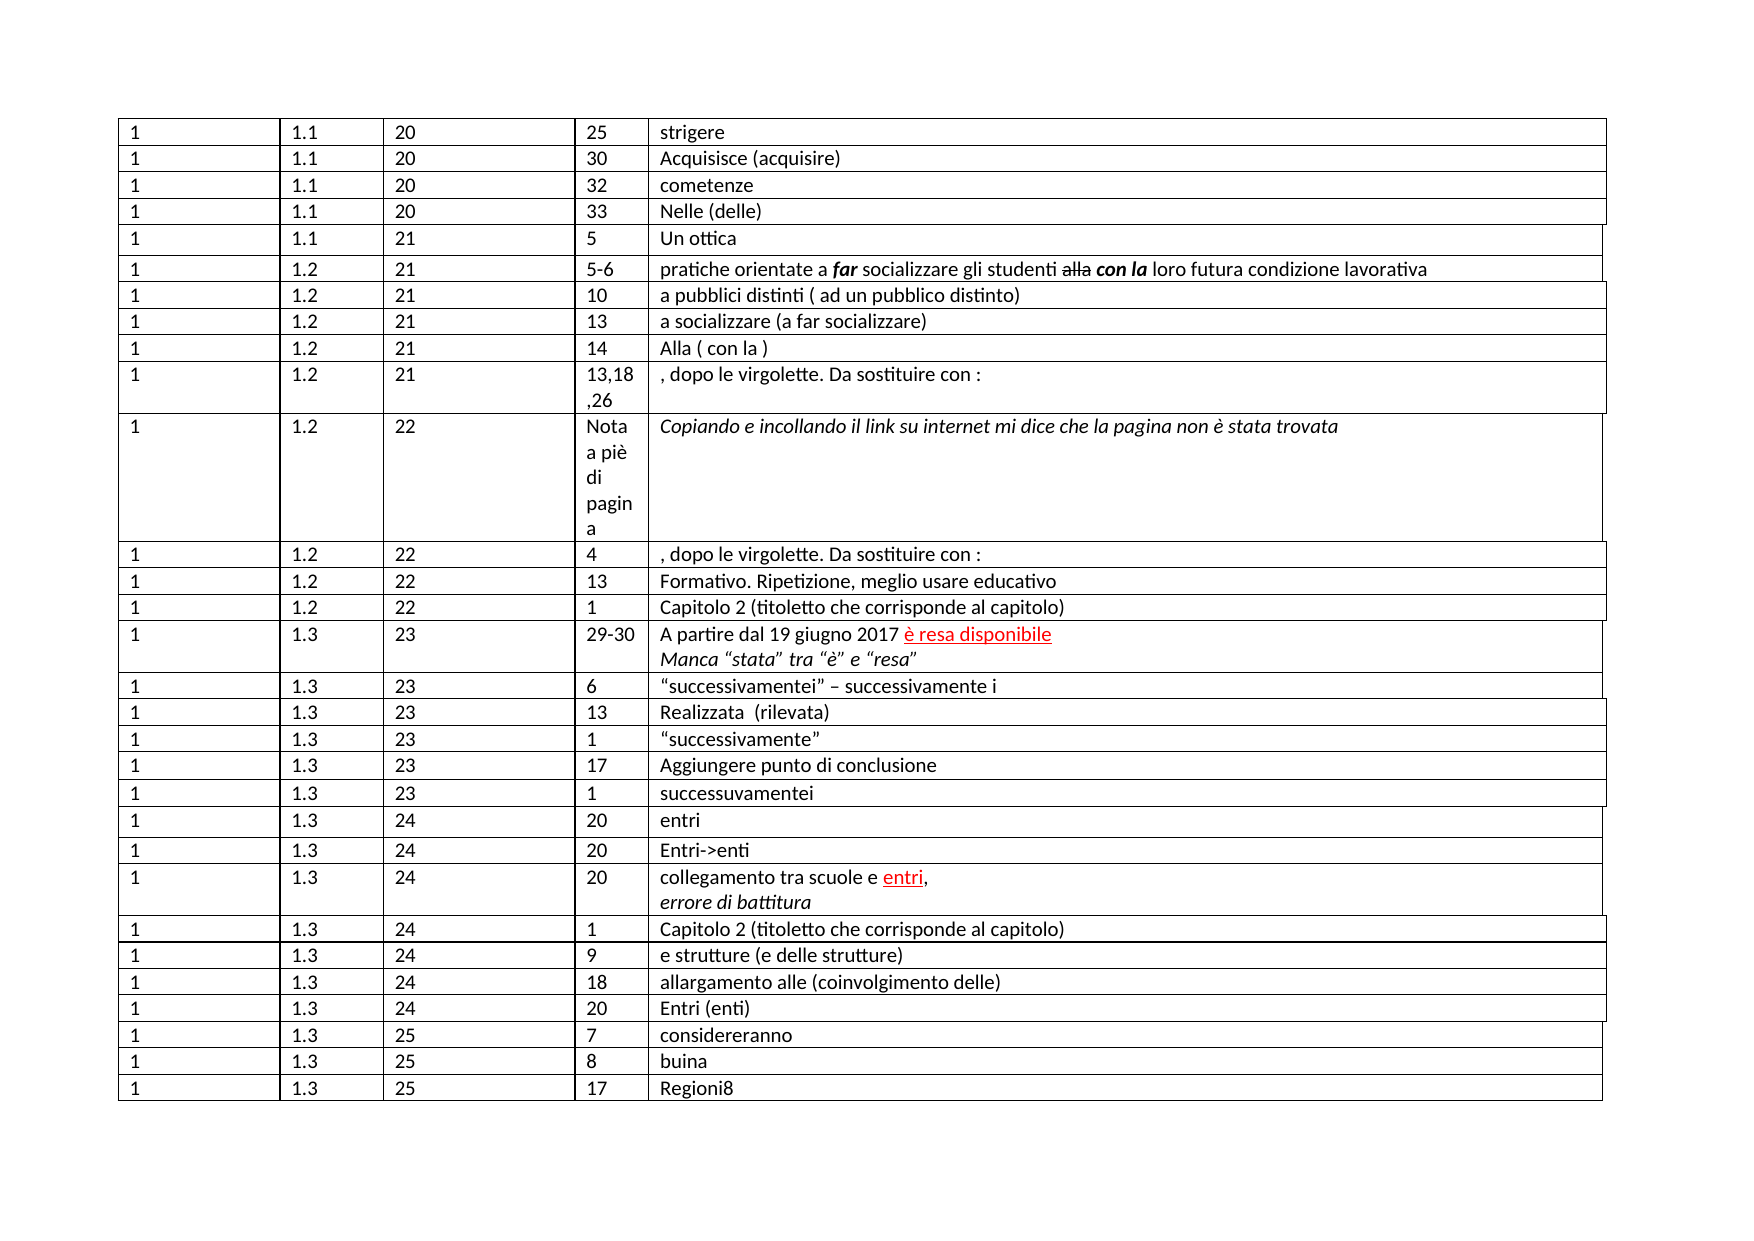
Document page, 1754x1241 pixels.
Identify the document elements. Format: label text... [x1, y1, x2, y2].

table_cell Realizzata (rilevata) [649, 699, 1606, 725]
table_cell 1 [119, 969, 279, 994]
table_cell 1.2 [281, 309, 383, 334]
table_cell 1 [119, 673, 279, 698]
table_cell 24 [384, 995, 574, 1021]
table_cell 1.1 [281, 119, 383, 144]
table_cell 20 [576, 864, 648, 915]
table_cell 20 [576, 838, 648, 863]
table_cell 5-6 [576, 256, 648, 281]
table_cell Formativo. Ripetizione, meglio usare educativo [649, 568, 1606, 593]
table_cell 23 [384, 780, 574, 806]
table_cell cometenze [649, 172, 1606, 197]
table_cell 17 [576, 752, 648, 779]
table_cell collegamento tra scuole e entri, errore di battitura [649, 864, 1602, 915]
table_cell pratiche orientate a far socializzare gli studenti alla con la loro futura condizione lavorativa [649, 256, 1602, 281]
table_cell 1.3 [281, 699, 383, 725]
table_cell Regioni8 [649, 1075, 1602, 1100]
table_cell 29-30 [576, 621, 648, 672]
table_cell 24 [384, 969, 574, 994]
table_cell 1 [119, 225, 279, 255]
table_cell 1.2 [281, 414, 383, 541]
table_cell e strutture (e delle strutture) [649, 943, 1606, 968]
table_cell 1 [119, 595, 279, 620]
table_cell 4 [576, 542, 648, 567]
table_cell “successivamente” [649, 726, 1606, 751]
table_cell 1 [119, 864, 279, 915]
table_cell 1.2 [281, 542, 383, 567]
table_cell 1 [119, 282, 279, 308]
table_cell 1.1 [281, 146, 383, 171]
table_cell 21 [384, 256, 574, 281]
table_cell 22 [384, 414, 574, 541]
table_cell 1 [576, 780, 648, 806]
table_cell 1.3 [281, 943, 383, 968]
table_cell 1.3 [281, 621, 383, 672]
table_cell 24 [384, 807, 574, 837]
table_cell , dopo le virgolette. Da sostituire con : [649, 542, 1606, 567]
table_cell 1.2 [281, 568, 383, 593]
table_cell 1 [119, 1075, 279, 1100]
table_cell considereranno [649, 1022, 1602, 1047]
table_cell 22 [384, 568, 574, 593]
table_cell 21 [384, 362, 574, 412]
table_cell 1 [119, 414, 279, 541]
table_cell 8 [576, 1048, 648, 1074]
table_cell 23 [384, 752, 574, 779]
table_cell 21 [384, 335, 574, 361]
table_cell 1 [119, 362, 279, 412]
table_cell 22 [384, 542, 574, 567]
table_cell 1.2 [281, 595, 383, 620]
table_cell 24 [384, 864, 574, 915]
table_cell 1 [119, 752, 279, 779]
table_cell 1.3 [281, 864, 383, 915]
table_cell 32 [576, 172, 648, 197]
table_cell 23 [384, 726, 574, 751]
table_cell 1.2 [281, 335, 383, 361]
table_cell 20 [576, 807, 648, 837]
table_cell successuvamentei [649, 780, 1606, 806]
table_cell 1.3 [281, 916, 383, 941]
table_cell 1.1 [281, 172, 383, 197]
table_cell 30 [576, 146, 648, 171]
table_cell 1 [119, 995, 279, 1021]
table_cell 7 [576, 1022, 648, 1047]
table_cell strigere [649, 119, 1606, 144]
table_cell 13 [576, 699, 648, 725]
table_cell 21 [384, 225, 574, 255]
table_cell 1.3 [281, 1075, 383, 1100]
table_cell 1.2 [281, 362, 383, 412]
table_cell 22 [384, 595, 574, 620]
table_cell 20 [576, 995, 648, 1021]
table_cell 1 [119, 568, 279, 593]
table_cell 18 [576, 969, 648, 994]
table_cell 17 [576, 1075, 648, 1100]
table_cell Acquisisce (acquisire) [649, 146, 1606, 171]
table_cell 20 [384, 146, 574, 171]
table_cell Un ottica [649, 225, 1602, 255]
table_cell 1 [576, 726, 648, 751]
table_cell 14 [576, 335, 648, 361]
table_cell 25 [384, 1048, 574, 1074]
table_cell 10 [576, 282, 648, 308]
table_cell 1.3 [281, 780, 383, 806]
table_cell 23 [384, 673, 574, 698]
table_cell 1 [119, 943, 279, 968]
table_cell 1 [119, 699, 279, 725]
table_cell Capitolo 2 (titoletto che corrisponde al capitolo) [649, 916, 1606, 941]
table_cell 1.3 [281, 969, 383, 994]
table_cell 1.3 [281, 1022, 383, 1047]
table_cell 1 [119, 780, 279, 806]
table_cell 1 [119, 335, 279, 361]
table_cell 33 [576, 199, 648, 224]
table_cell 9 [576, 943, 648, 968]
table_cell 1 [119, 309, 279, 334]
table_cell 21 [384, 309, 574, 334]
table_cell 6 [576, 673, 648, 698]
table_cell 1.2 [281, 282, 383, 308]
table_cell Alla ( con la ) [649, 335, 1606, 361]
table_cell 21 [384, 282, 574, 308]
table_cell 25 [384, 1022, 574, 1047]
table_cell 1.2 [281, 256, 383, 281]
table_cell 20 [384, 199, 574, 224]
table_cell Nelle (delle) [649, 199, 1606, 224]
table_cell 13,18,26 [576, 362, 648, 412]
table_cell 1.3 [281, 726, 383, 751]
table_cell 1 [119, 199, 279, 224]
table_cell , dopo le virgolette. Da sostituire con : [649, 362, 1606, 412]
table_cell 1.3 [281, 752, 383, 779]
table_cell 13 [576, 309, 648, 334]
table_cell 1.3 [281, 673, 383, 698]
table_cell “successivamentei” – successivamente i [649, 673, 1602, 698]
table_cell Entri->enti [649, 838, 1602, 863]
table_cell 1 [119, 172, 279, 197]
table_cell 24 [384, 916, 574, 941]
table_cell 1.3 [281, 807, 383, 837]
table_cell 20 [384, 172, 574, 197]
table_cell 1 [576, 595, 648, 620]
table_cell 1.3 [281, 995, 383, 1021]
table_cell 23 [384, 621, 574, 672]
table_cell entri [649, 807, 1602, 837]
table_cell Copiando e incollando il link su internet mi dice che la pagina non è stata trovata [649, 414, 1602, 541]
table_cell 1 [119, 542, 279, 567]
table_cell 1.3 [281, 1048, 383, 1074]
table_cell 1 [119, 838, 279, 863]
table_cell 1 [119, 146, 279, 171]
table_cell 1 [119, 621, 279, 672]
table_cell Capitolo 2 (titoletto che corrisponde al capitolo) [649, 595, 1606, 620]
table_cell 1 [119, 119, 279, 144]
table_cell Entri (enti) [649, 995, 1606, 1021]
table_cell 13 [576, 568, 648, 593]
table_cell a socializzare (a far socializzare) [649, 309, 1606, 334]
table_cell 1 [119, 256, 279, 281]
table_cell A partire dal 19 giugno 2017 è resa disponibile Manca “stata” tra “è” e “resa” [649, 621, 1602, 672]
table_cell 20 [384, 119, 574, 144]
table_cell Aggiungere punto di conclusione [649, 752, 1606, 779]
table_cell 24 [384, 943, 574, 968]
table_cell 1 [119, 1048, 279, 1074]
table_cell 1 [119, 807, 279, 837]
table_cell 1 [576, 916, 648, 941]
table_cell a pubblici distinti ( ad un pubblico distinto) [649, 282, 1606, 308]
table_cell 25 [576, 119, 648, 144]
table_cell buina [649, 1048, 1602, 1074]
table_cell 24 [384, 838, 574, 863]
table_cell 1.1 [281, 225, 383, 255]
table_cell allargamento alle (coinvolgimento delle) [649, 969, 1606, 994]
table_cell 5 [576, 225, 648, 255]
table_cell Nota a piè di pagina [576, 414, 648, 541]
table_cell 1.3 [281, 838, 383, 863]
table_cell 1.1 [281, 199, 383, 224]
table_cell 23 [384, 699, 574, 725]
table_cell 1 [119, 916, 279, 941]
table_cell 25 [384, 1075, 574, 1100]
table_cell 1 [119, 726, 279, 751]
table_cell 1 [119, 1022, 279, 1047]
